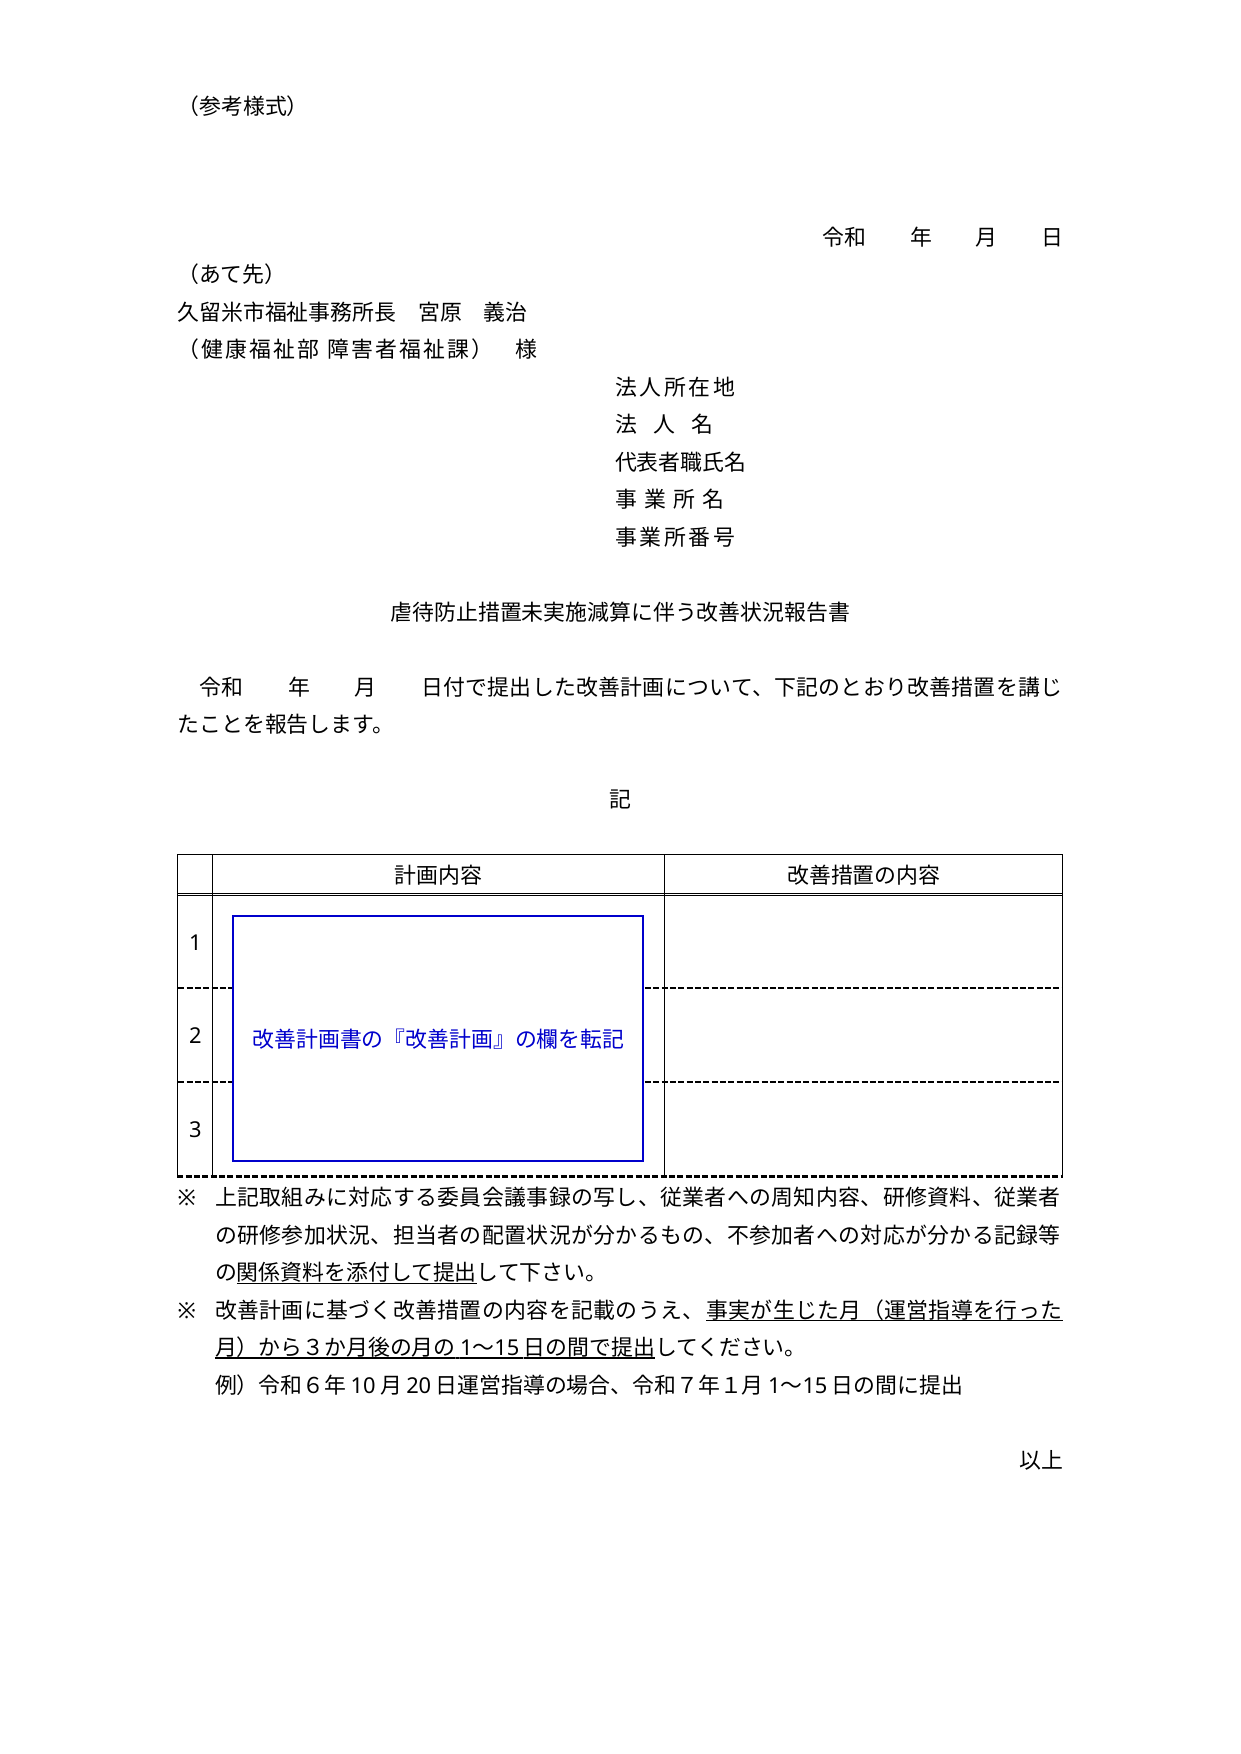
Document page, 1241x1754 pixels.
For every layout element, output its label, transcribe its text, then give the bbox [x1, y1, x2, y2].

text 以上 [177, 1440, 1063, 1477]
list 改善計画に基づく改善措置の内容を記載のうえ、事実が生じた月（運営指導を行った月）から３か月後の月の1～15日の間で提出してください。 [177, 1290, 1063, 1365]
text 事業所番号 [177, 517, 1063, 554]
table_cell 1 [178, 896, 212, 987]
table_cell [213, 987, 232, 1081]
text 法人所在地 [177, 367, 1063, 404]
text 令和 年 月 日 [177, 217, 1063, 254]
text 久留米市福祉事務所長 宮原 義治 [177, 292, 1063, 329]
table_cell [644, 987, 664, 1081]
text （健康福祉部 障害者福祉課） 様 [177, 329, 1063, 367]
table_cell [213, 896, 664, 987]
text 令和 年 月 日付で提出した改善計画について、下記のとおり改善措置を講じたことを報告します。 [177, 667, 1063, 742]
list 例）令和６年10月20日運営指導の場合、令和７年１月1～15日の間に提出 [215, 1365, 1063, 1402]
text 代表者職氏名 [177, 442, 1063, 479]
text （あて先） [177, 254, 1063, 292]
table_cell 2 [178, 987, 212, 1081]
table_header [178, 855, 212, 893]
table_cell [213, 1081, 664, 1175]
subtitle 記 [177, 779, 1063, 817]
table_cell 3 [178, 1081, 212, 1175]
table_cell [665, 896, 1062, 987]
table_header 計画内容 [213, 855, 664, 893]
table_cell [665, 1081, 1062, 1175]
list 上記取組みに対応する委員会議事録の写し、従業者への周知内容、研修資料、従業者の研修参加状況、担当者の配置状況が分かるもの、不参加者への対応が分かる記録等の関係資料を添付して提出して下さい。 [177, 1177, 1063, 1290]
table_cell [665, 987, 1062, 1081]
text 事業所名 [177, 479, 1063, 517]
text 法人名 [177, 404, 1063, 442]
text 虐待防止措置未実施減算に伴う改善状況報告書 [177, 592, 1063, 629]
table_header 改善措置の内容 [665, 855, 1062, 893]
